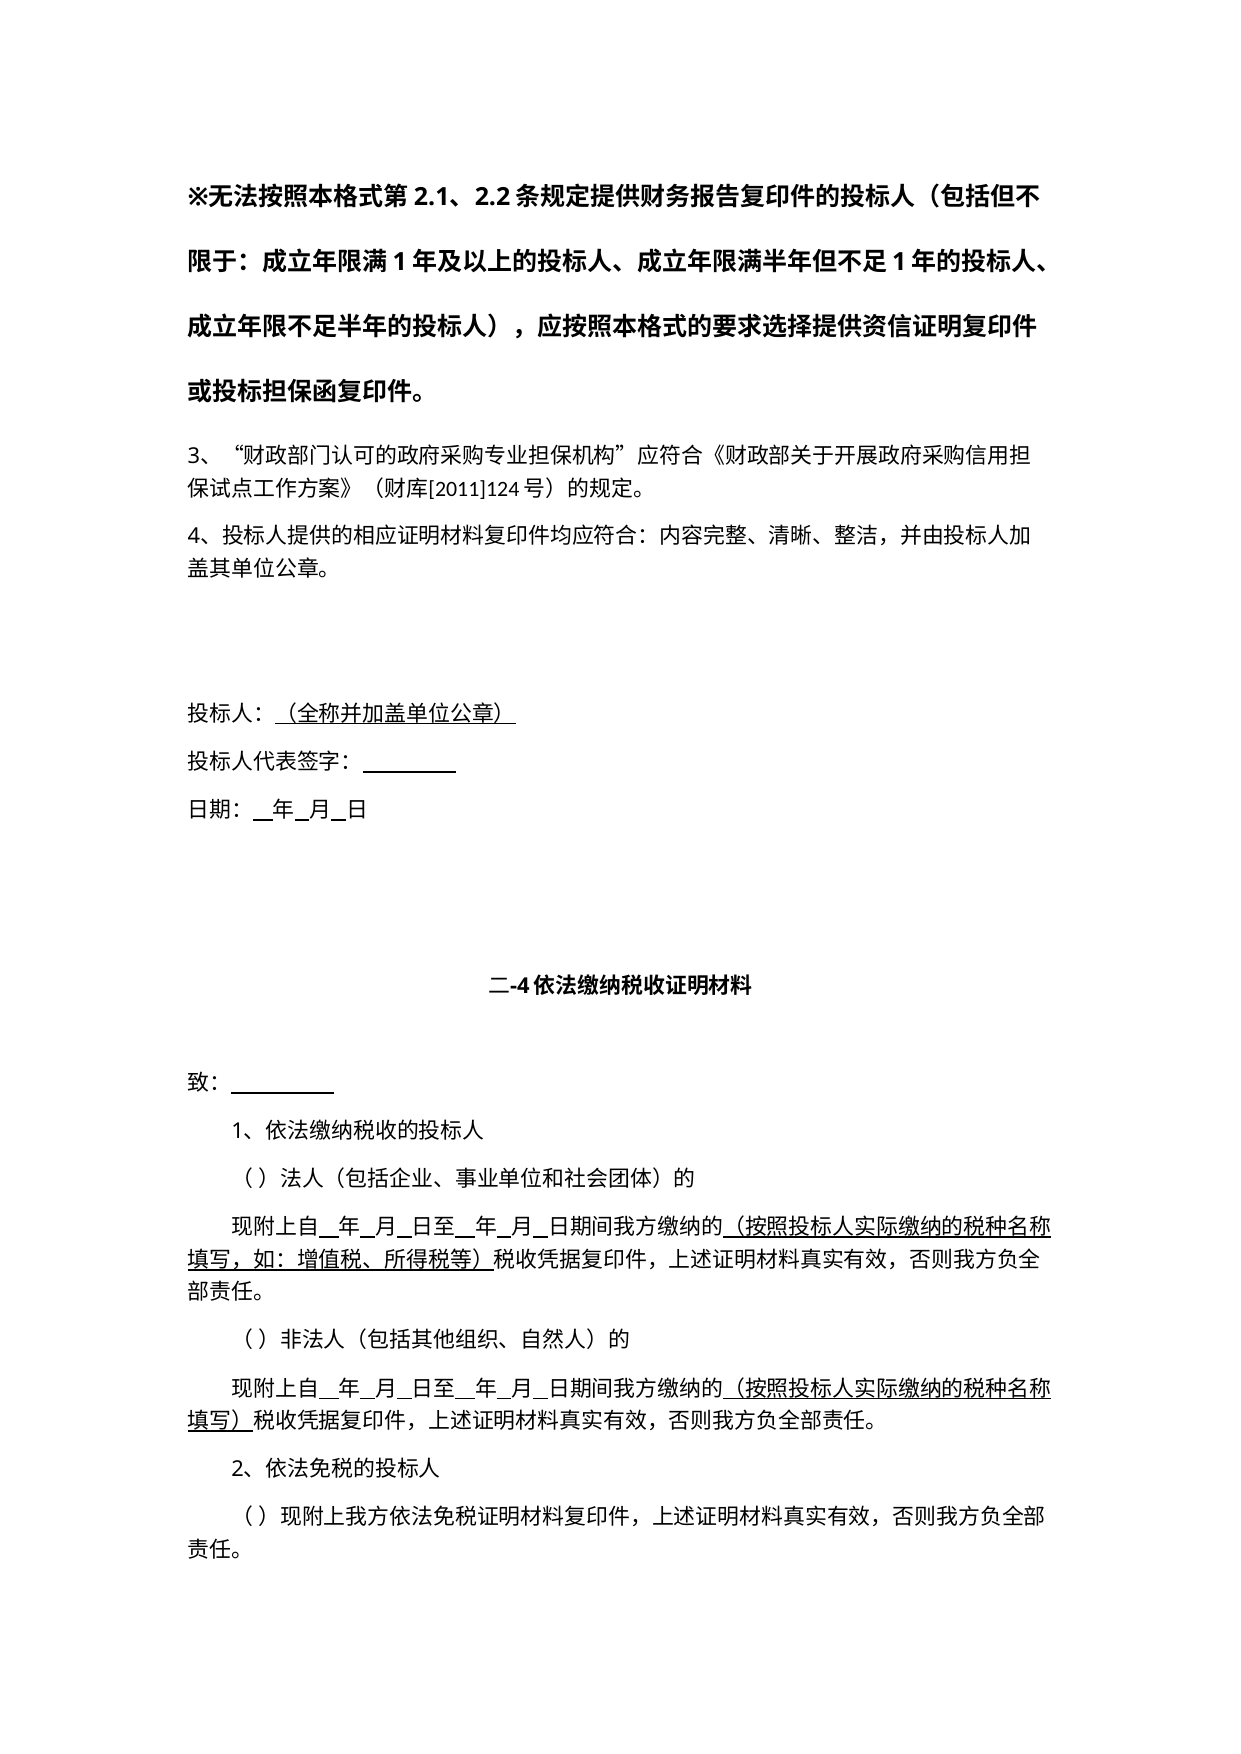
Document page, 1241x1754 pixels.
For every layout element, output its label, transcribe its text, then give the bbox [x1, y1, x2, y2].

text 现附上自 年 月 日至 年 月 日期间我方缴纳的（按照投标人实际缴纳的税种名称填写，如：增值税、所得税等）税收凭据复印件，上述证明材料真实有效，否则我方负全部责任。 [187, 1209, 1053, 1306]
text （ ）现附上我方依法免税证明材料复印件，上述证明材料真实有效，否则我方负全部责任。 [187, 1499, 1053, 1564]
text ※无法按照本格式第2.1、2.2条规定提供财务报告复印件的投标人（包括但不限于：成立年限满1年及以上的投标人、成立年限满半年但不足1年的投标人、成立年限不足半年的投标人），应按照本格式的要求选择提供资信证明复印件或投标担保函复印件。 [187, 162, 1053, 422]
text 3、“财政部门认可的政府采购专业担保机构”应符合《财政部关于开展政府采购信用担保试点工作方案》（财库[2011]124号）的规定。 [187, 438, 1053, 503]
text 2、依法免税的投标人 [187, 1451, 1053, 1483]
text 致： [187, 1064, 1053, 1097]
text 1、依法缴纳税收的投标人 [187, 1113, 1053, 1145]
text 投标人：（全称并加盖单位公章） [187, 695, 1053, 728]
text 二-4依法缴纳税收证明材料 [187, 936, 1053, 1001]
text （ ）非法人（包括其他组织、自然人）的 [187, 1322, 1053, 1354]
text （ ）法人（包括企业、事业单位和社会团体）的 [187, 1161, 1053, 1193]
text 4、投标人提供的相应证明材料复印件均应符合：内容完整、清晰、整洁，并由投标人加盖其单位公章。 [187, 518, 1053, 583]
text 投标人代表签字： [187, 743, 1053, 776]
text 现附上自 年 月 日至 年 月 日期间我方缴纳的（按照投标人实际缴纳的税种名称填写）税收凭据复印件，上述证明材料真实有效，否则我方负全部责任。 [187, 1370, 1053, 1435]
text 日期： 年 月 日 [187, 791, 1053, 824]
